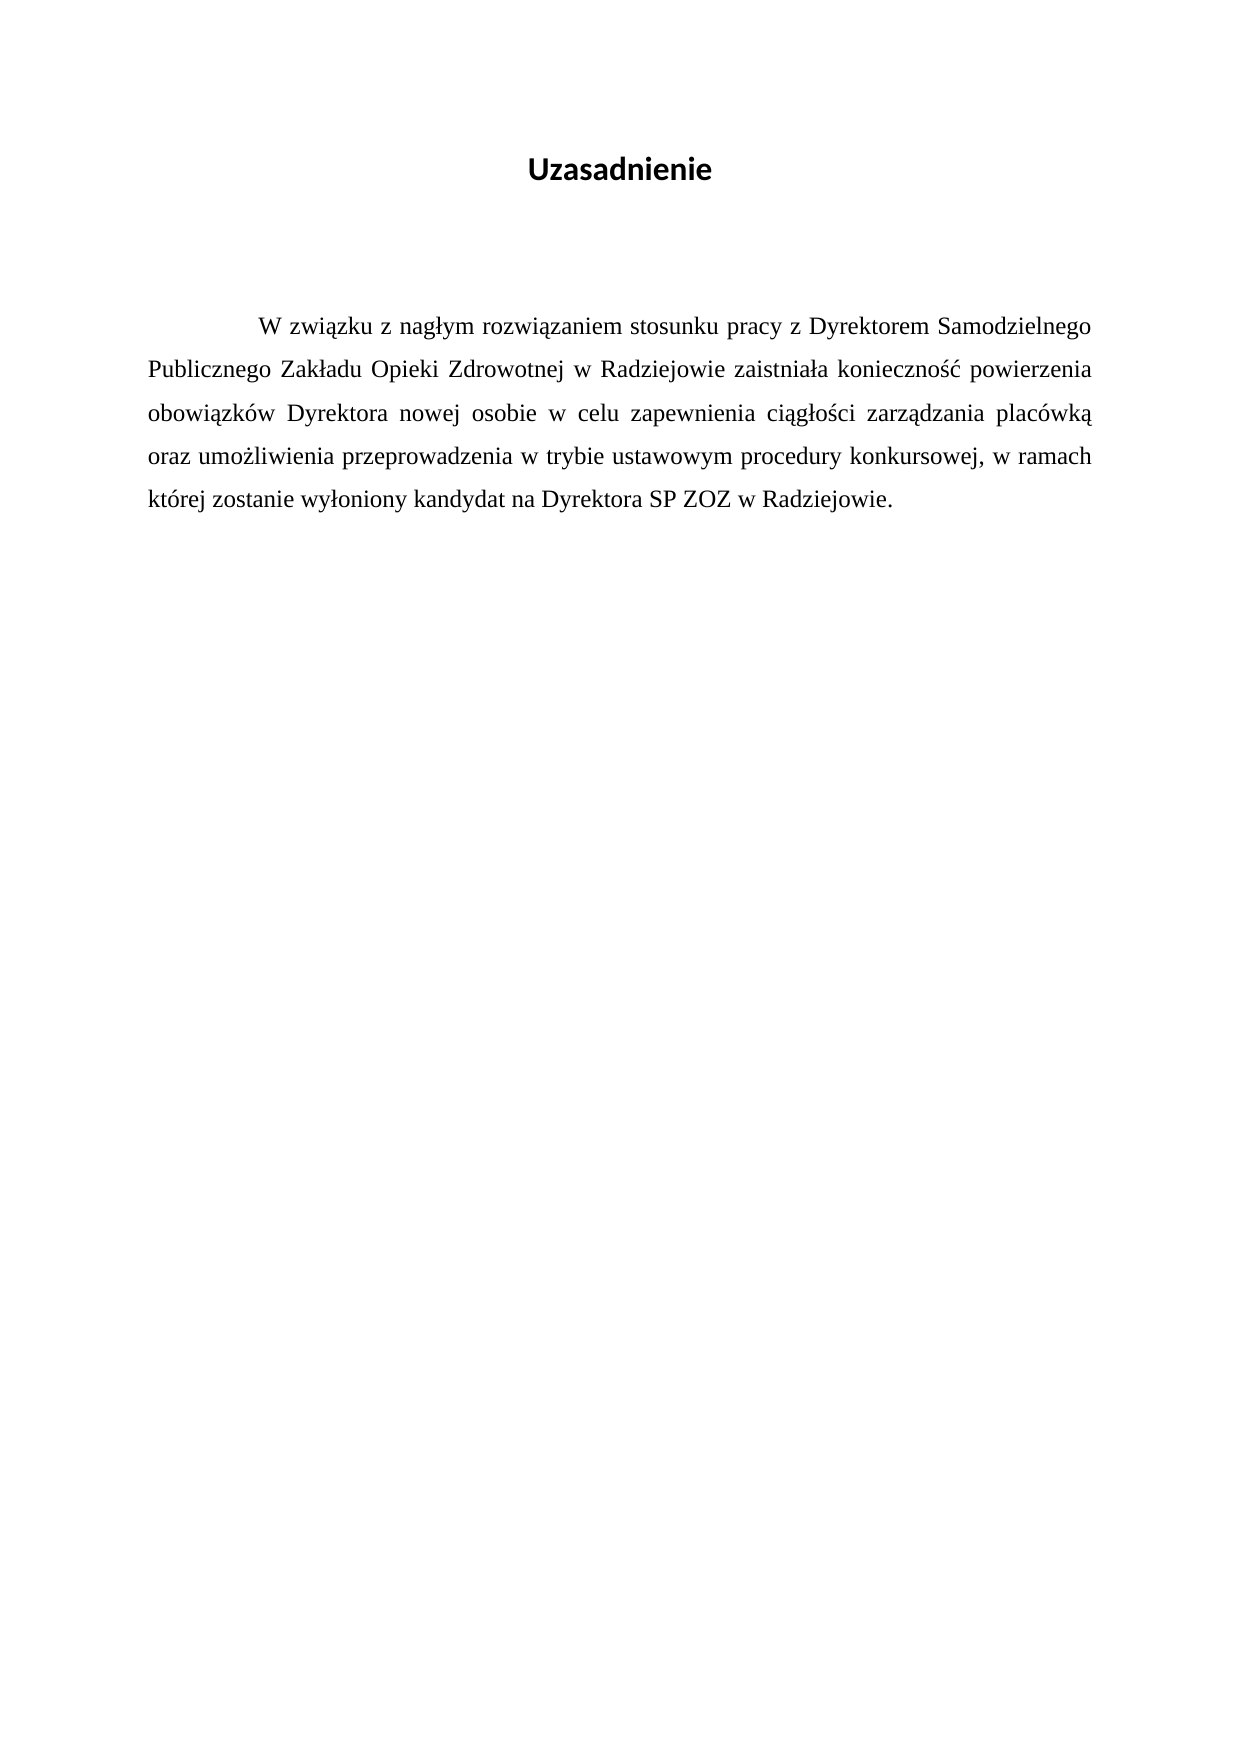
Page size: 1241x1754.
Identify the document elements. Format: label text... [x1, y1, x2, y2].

text W związku z nagłym rozwiązaniem stosunku pracy z Dyrektorem Samodzielnego Publicznego Zakładu Opieki Zdrowotnej w Radziejowie zaistniała konieczność powierzenia obowiązków Dyrektora nowej osobie w celu zapewnienia ciągłości zarządzania placówką oraz umożliwienia przeprowadzenia w trybie ustawowym procedury konkursowej, w ramach której zostanie wyłoniony kandydat na Dyrektora SP ZOZ w Radziejowie. [148, 311, 1093, 513]
text Uzasadnienie [148, 148, 1093, 188]
